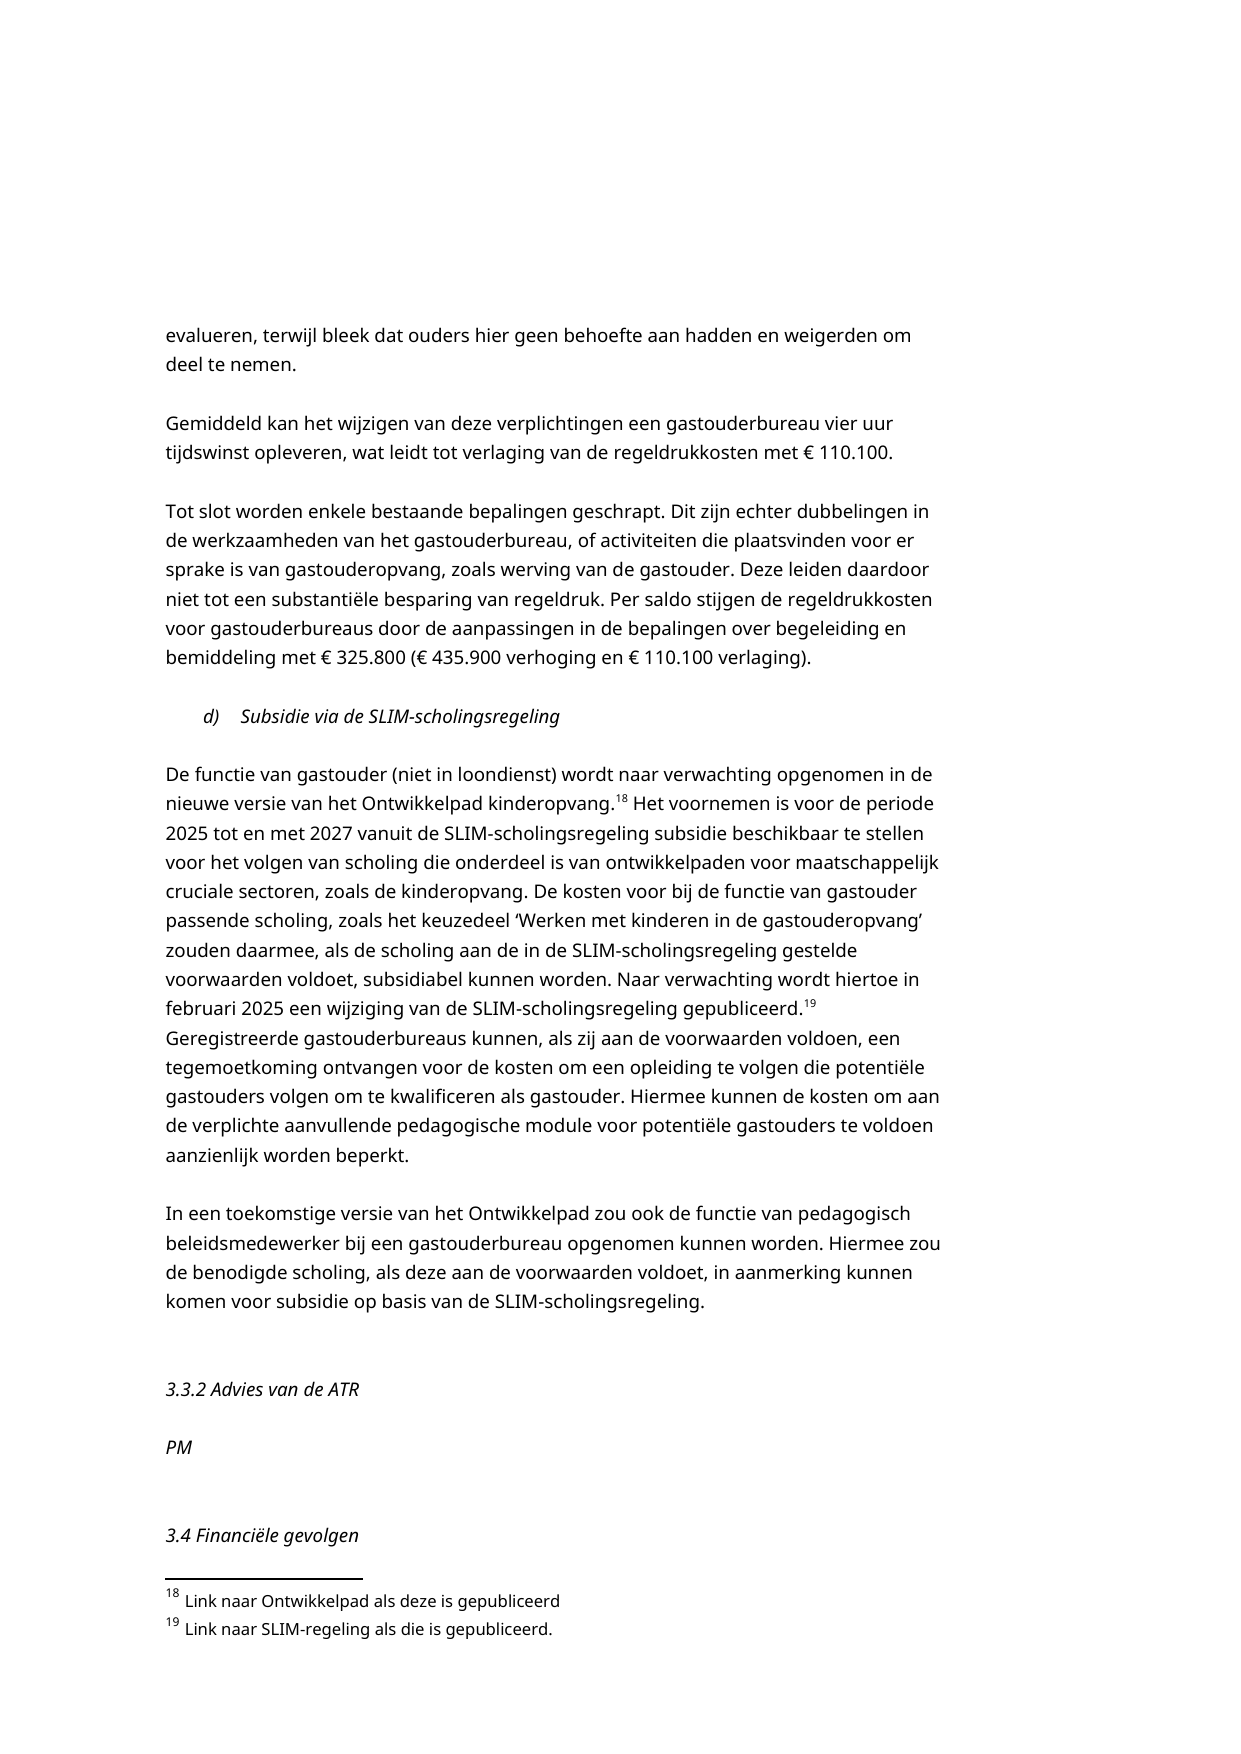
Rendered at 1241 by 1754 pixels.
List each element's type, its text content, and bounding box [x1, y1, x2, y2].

text De functie van gastouder (niet in loondienst) wordt naar verwachting opgenomen in de nieuwe versie van het Ontwikkelpad kinderopvang. Het voornemen is voor de periode 2025 tot en met 2027 vanuit de SLIM-scholingsregeling subsidie beschikbaar te stellen voor het volgen van scholing die onderdeel is van ontwikkelpaden voor maatschappelijk cruciale sectoren, zoals de kinderopvang. De kosten voor bij de functie van gastouder passende scholing, zoals het keuzedeel ‘Werken met kinderen in de gastouderopvang’ zouden daarmee, als de scholing aan de in de SLIM-scholingsregeling gestelde voorwaarden voldoet, subsidiabel kunnen worden. Naar verwachting wordt hiertoe in februari 2025 een wijziging van de SLIM-scholingsregeling gepubliceerd. Geregistreerde gastouderbureaus kunnen, als zij aan de voorwaarden voldoen, een tegemoetkoming ontvangen voor de kosten om een opleiding te volgen die potentiële gastouders volgen om te kwalificeren als gastouder. Hiermee kunnen de kosten om aan de verplichte aanvullende pedagogische module voor potentiële gastouders te voldoen aanzienlijk worden beperkt. [165, 761, 951, 1167]
text Tot slot worden enkele bestaande bepalingen geschrapt. Dit zijn echter dubbelingen in de werkzaamheden van het gastouderbureau, of activiteiten die plaatsvinden voor er sprake is van gastouderopvang, zoals werving van de gastouder. Deze leiden daardoor niet tot een substantiële besparing van regeldruk. Per saldo stijgen de regeldrukkosten voor gastouderbureaus door de aanpassingen in de bepalingen over begeleiding en bemiddeling met € 325.800 (€ 435.900 verhoging en € 110.100 verlaging). [165, 498, 951, 670]
text 3.3.2 Advies van de ATR [165, 1376, 951, 1402]
text In een toekomstige versie van het Ontwikkelpad zou ook de functie van pedagogisch beleidsmedewerker bij een gastouderbureau opgenomen kunnen worden. Hiermee zou de benodigde scholing, als deze aan de voorwaarden voldoet, in aanmerking kunnen komen voor subsidie op basis van de SLIM-scholingsregeling. [165, 1201, 951, 1314]
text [165, 322, 951, 377]
text Gemiddeld kan het wijzigen van deze verplichtingen een gastouderbureau vier uur tijdswinst opleveren, wat leidt tot verlaging van de regeldrukkosten met € 110.100. [165, 410, 951, 465]
text 3.4 Financiële gevolgen [165, 1522, 951, 1548]
text PM [165, 1435, 951, 1460]
list Subsidie via de SLIM-scholingsregeling [203, 703, 951, 728]
